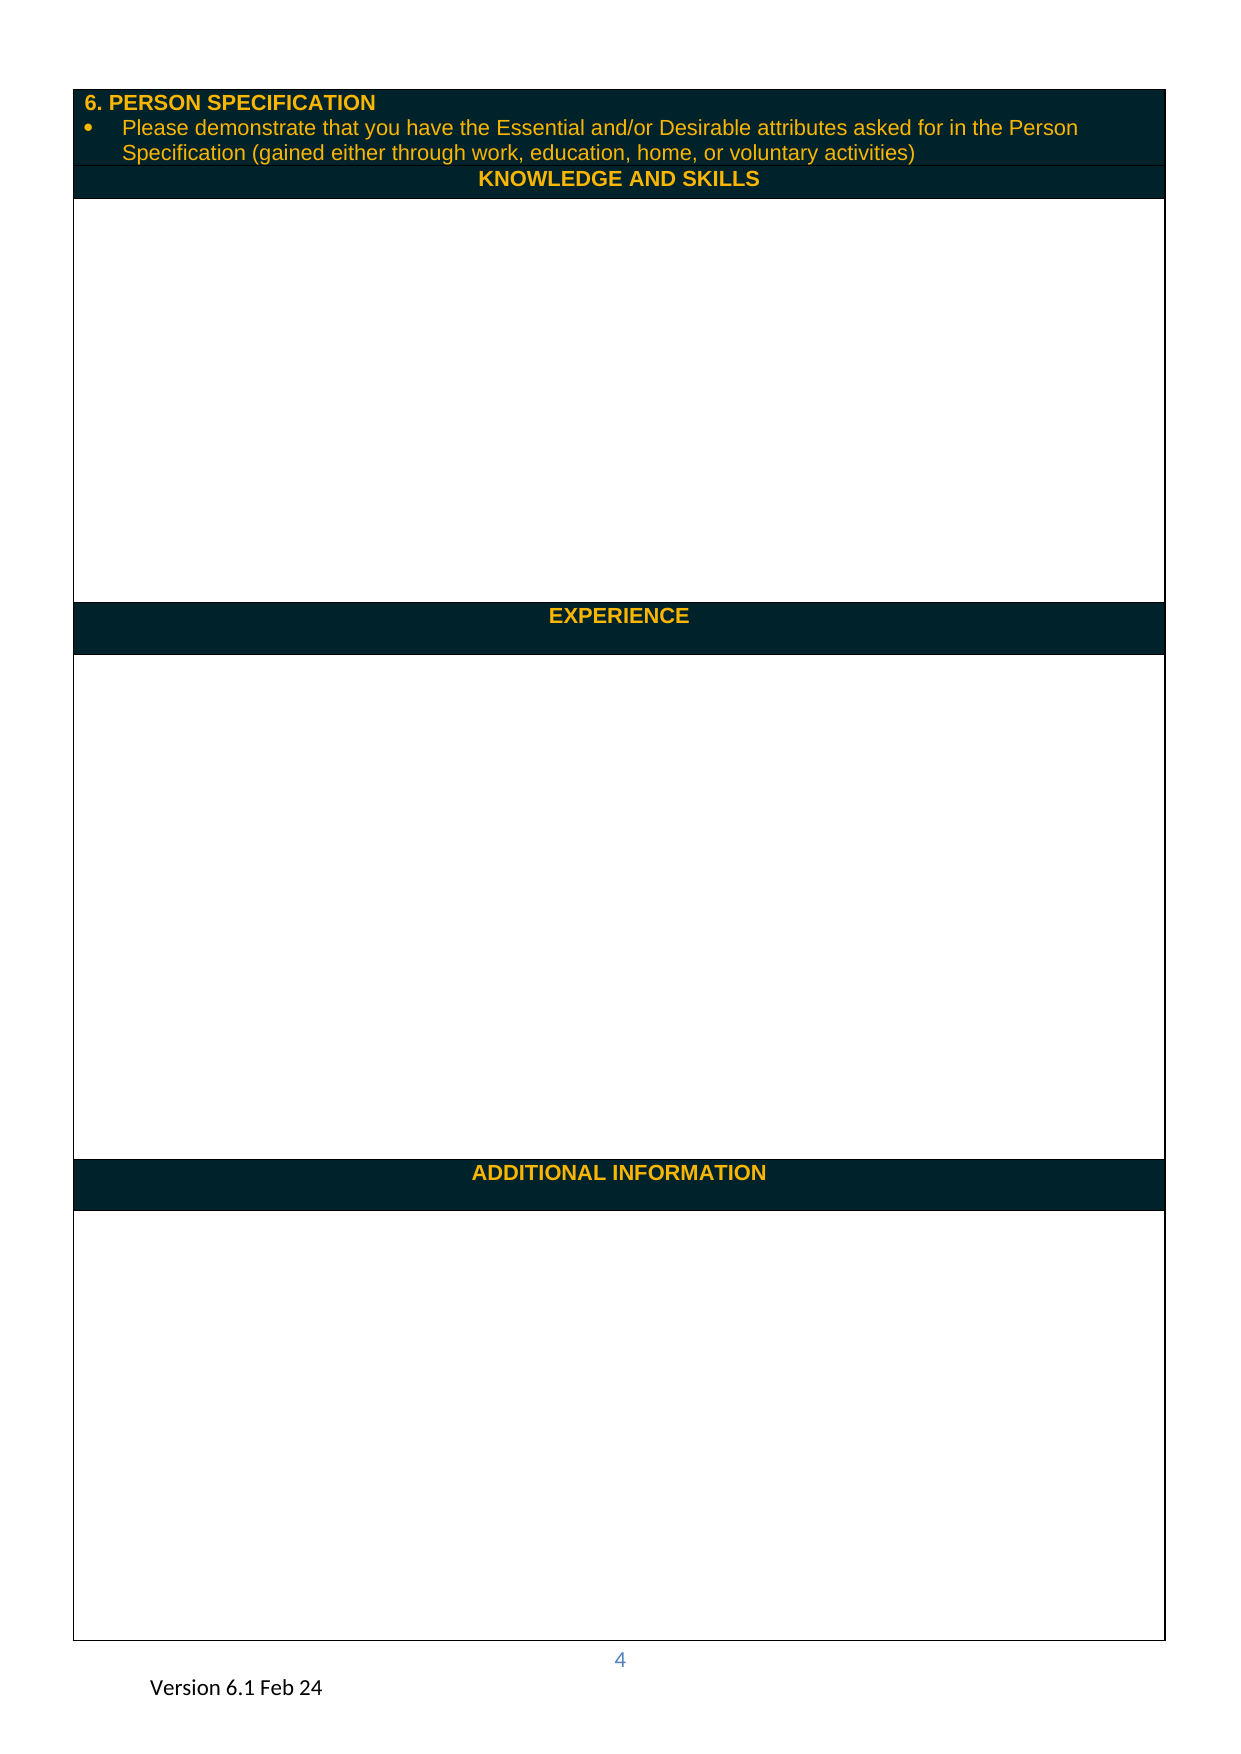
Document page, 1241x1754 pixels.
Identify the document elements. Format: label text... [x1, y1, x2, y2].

table_cell 6. PERSON SPECIFICATION Please demonstrate that you have the Essential and/or Desirable attributes asked for in the Person Specification (gained either through work, education, home, or voluntary activities) [74, 90, 1164, 165]
table_cell [74, 1211, 1164, 1640]
table_cell EXPERIENCE [74, 603, 1164, 654]
table_cell [74, 199, 1164, 602]
table_cell [74, 655, 1164, 1159]
table_cell KNOWLEDGE AND SKILLS [74, 166, 1164, 198]
table_cell ADDITIONAL INFORMATION [74, 1160, 1164, 1210]
